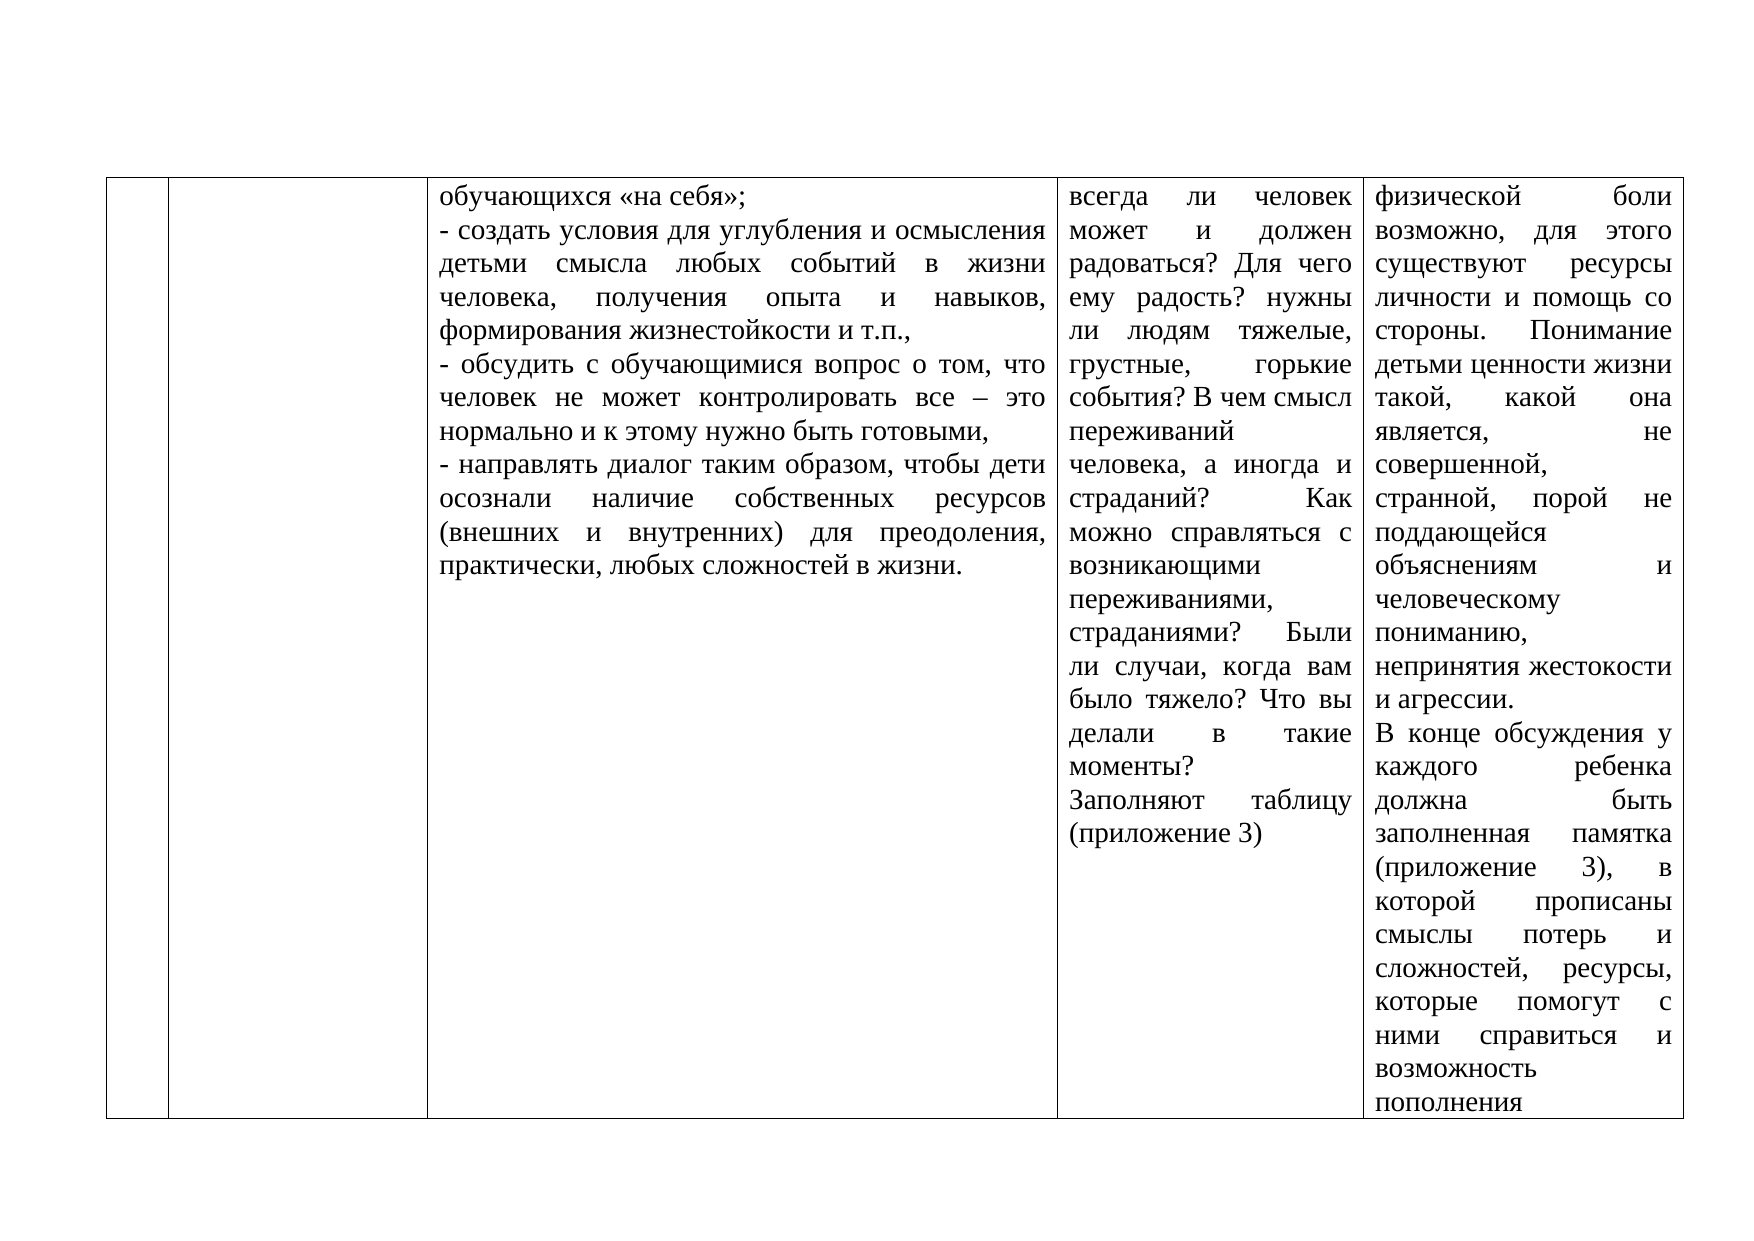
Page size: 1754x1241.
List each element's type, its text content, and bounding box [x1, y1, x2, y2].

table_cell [1364, 178, 1683, 1117]
table_cell 3 [107, 178, 168, 1117]
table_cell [169, 178, 427, 1117]
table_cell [428, 178, 1057, 1117]
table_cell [1058, 178, 1363, 1117]
